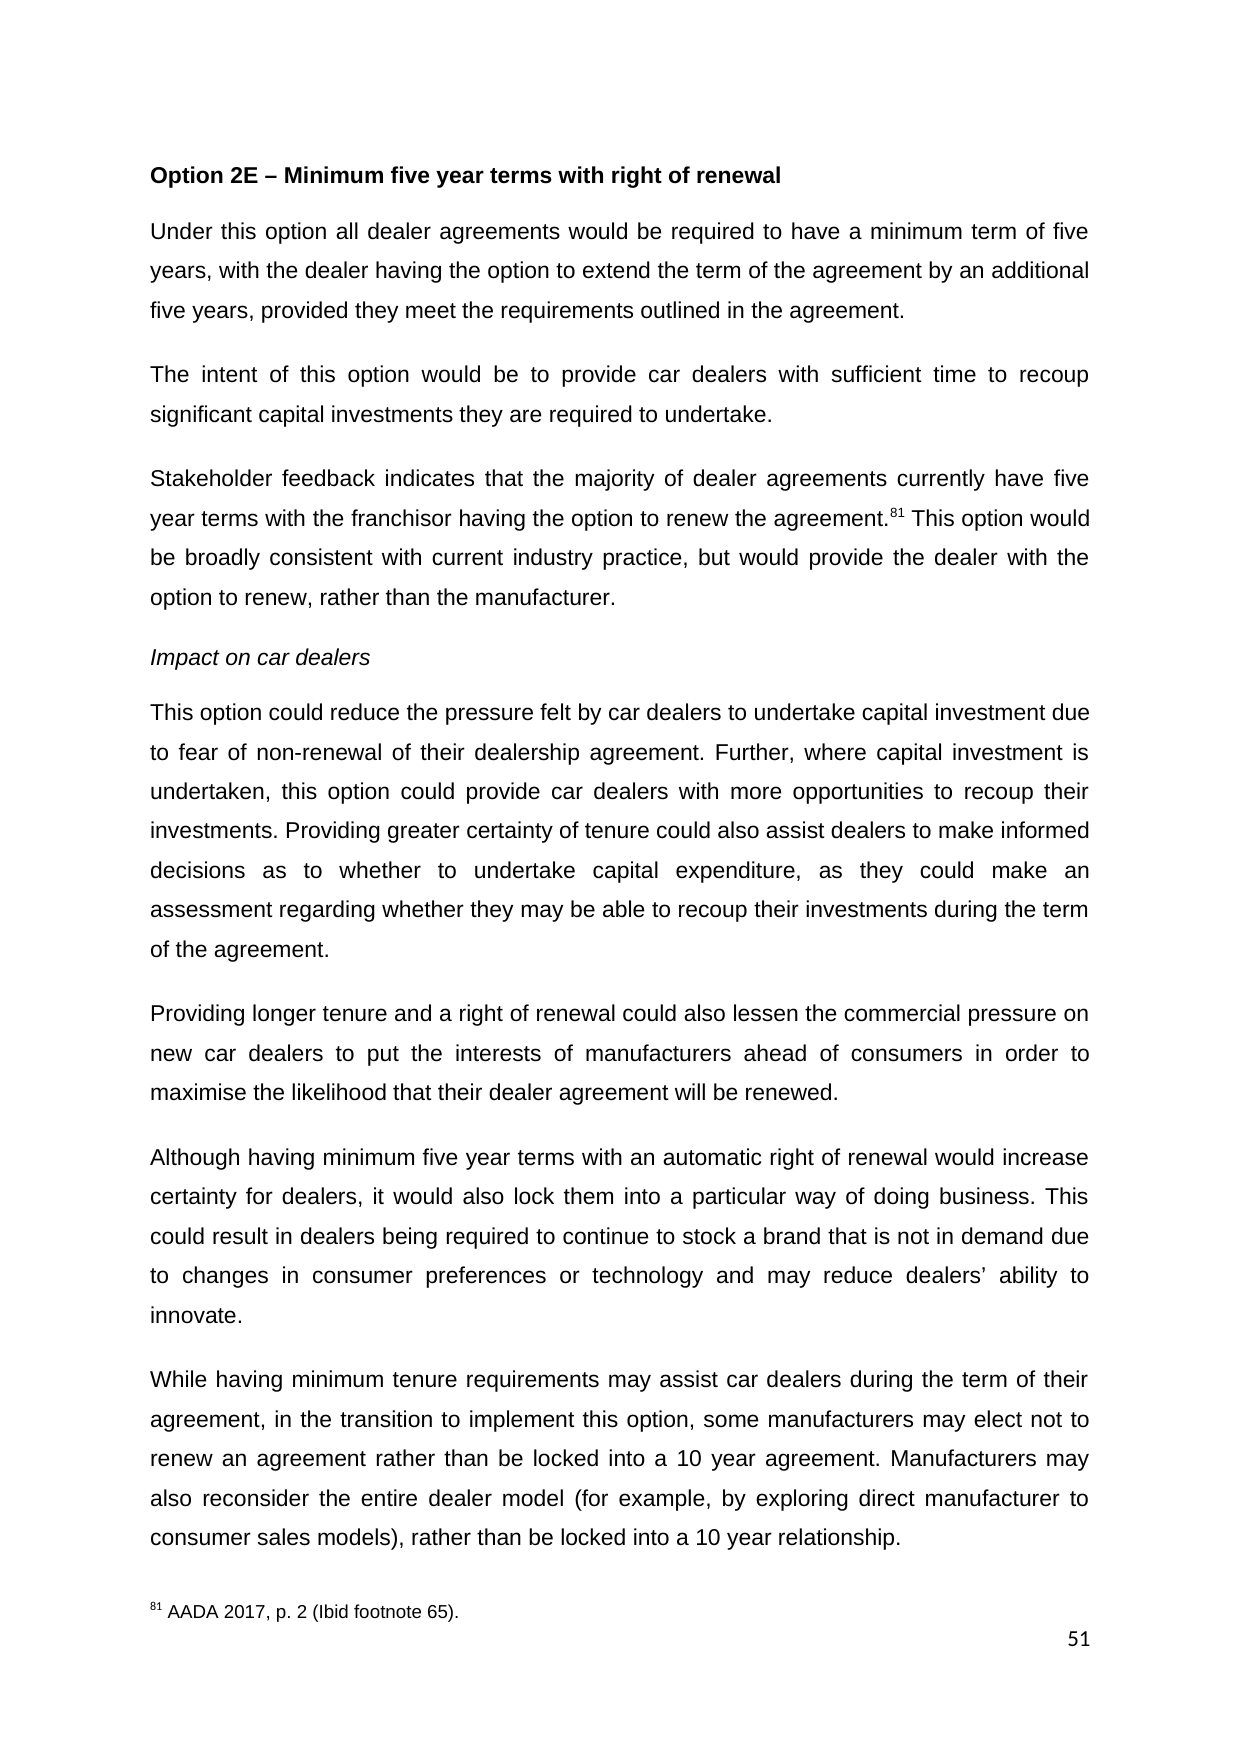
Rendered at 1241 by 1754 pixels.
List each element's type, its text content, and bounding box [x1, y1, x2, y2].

text While having minimum tenure requirements may assist car dealers during the term of their agreement, in the transition to implement this option, some manufacturers may elect not to renew an agreement rather than be locked into a 10 year agreement. Manufacturers may also reconsider the entire dealer model (for example, by exploring direct manufacturer to consumer sales models), rather than be locked into a 10 year relationship. [150, 1366, 1090, 1551]
text Stakeholder feedback indicates that the majority of dealer agreements currently have five year terms with the franchisor having the option to renew the agreement. This option would be broadly consistent with current industry practice, but would provide the dealer with the option to renew, rather than the manufacturer. [150, 465, 1090, 610]
text This option could reduce the pressure felt by car dealers to undertake capital investment due to fear of non-renewal of their dealership agreement. Further, where capital investment is undertaken, this option could provide car dealers with more opportunities to recoup their investments. Providing greater certainty of tenure could also assist dealers to make informed decisions as to whether to undertake capital expenditure, as they could make an assessment regarding whether they may be able to recoup their investments during the term of the agreement. [150, 699, 1090, 962]
text The intent of this option would be to provide car dealers with sufficient time to recoup significant capital investments they are required to undertake. [150, 361, 1090, 427]
text Under this option all dealer agreements would be required to have a minimum term of five years, with the dealer having the option to extend the term of the agreement by an additional five years, provided they meet the requirements outlined in the agreement. [150, 218, 1090, 323]
text Although having minimum five year terms with an automatic right of renewal would increase certainty for dealers, it would also lock them into a particular way of doing business. This could result in dealers being required to continue to stock a brand that is not in demand due to changes in consumer preferences or technology and may reduce dealers’ ability to innovate. [150, 1144, 1090, 1328]
text Providing longer tenure and a right of renewal could also lessen the commercial pressure on new car dealers to put the interests of manufacturers ahead of consumers in order to maximise the likelihood that their dealer agreement will be renewed. [150, 1000, 1090, 1106]
text Impact on car dealers [150, 644, 1090, 670]
text Option 2E – Minimum five year terms with right of renewal [150, 162, 1090, 189]
